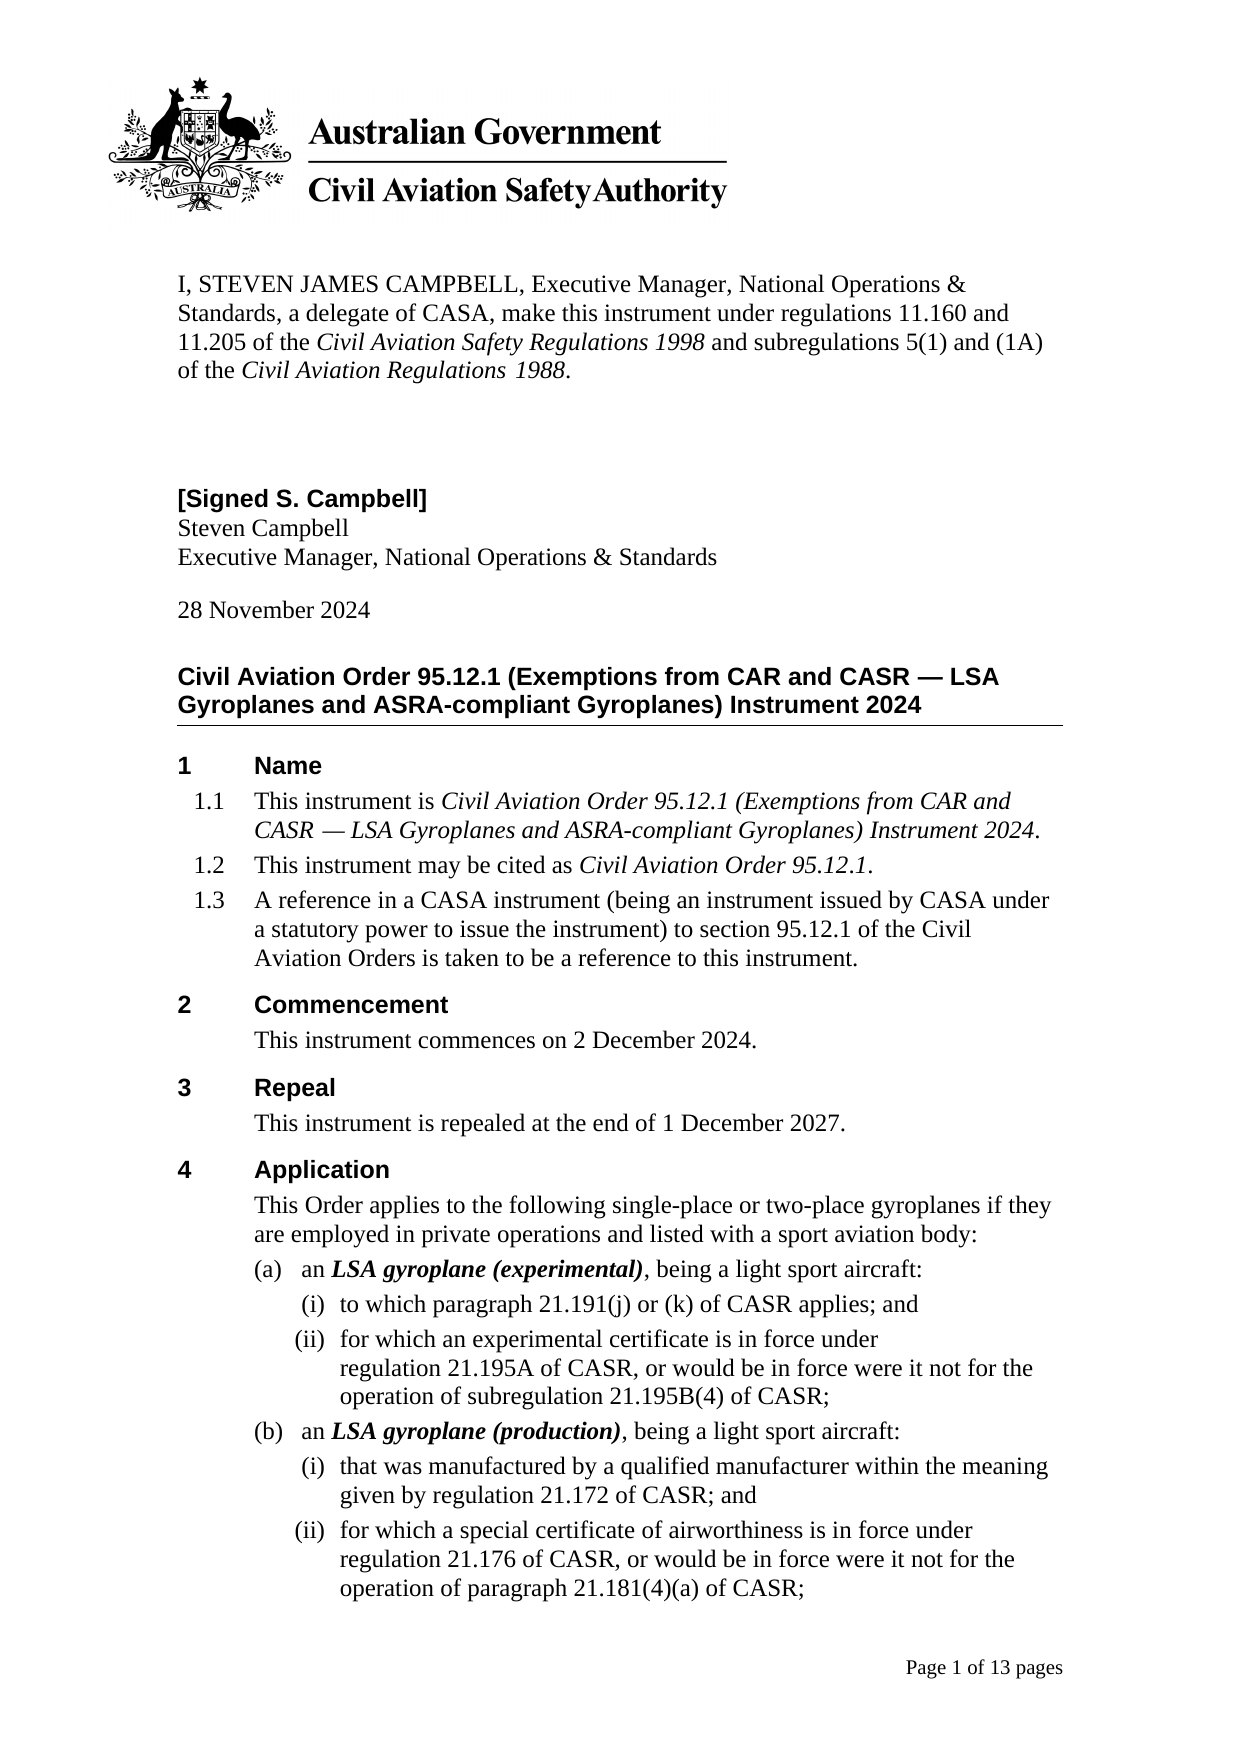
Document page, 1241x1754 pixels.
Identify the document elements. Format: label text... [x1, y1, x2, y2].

text 28 November 2024 [177, 595, 1063, 624]
picture [106, 75, 734, 232]
subtitle 4 Application [177, 1155, 1063, 1184]
text 1.3 A reference in a CASA instrument (being an instrument issued by CASA under a statutory power to issue the instrument) to section 95.12.1 of the Civil Aviation Orders is taken to be a reference to this instrument. [177, 885, 1063, 971]
text (b) an LSA gyroplane (production), being a light sport aircraft: [254, 1416, 1063, 1445]
subtitle 3 Repeal [177, 1073, 1063, 1101]
text Civil Aviation Order 95.12.1 (Exemptions from CAR and CASR — LSA Gyroplanes and ASRA-compliant Gyroplanes) Instrument 2024 [177, 662, 1063, 725]
text (ii) for which an experimental certificate is in force under regulation 21.195A of CASR, or would be in force were it not for the operation of subregulation 21.195B(4) of CASR; [224, 1324, 1063, 1410]
text 1.2 This instrument may be cited as Civil Aviation Order 95.12.1. [148, 850, 1063, 879]
text 1.1 This instrument is Civil Aviation Order 95.12.1 (Exemptions from CAR and CASR — LSA Gyroplanes and ASRA-compliant Gyroplanes) Instrument 2024. [148, 786, 1063, 844]
subtitle 1 Name [177, 751, 1063, 780]
subtitle 2 Commencement [177, 990, 1063, 1019]
text (ii) for which a special certificate of airworthiness is in force under regulation 21.176 of CASR, or would be in force were it not for the operation of paragraph 21.181(4)(a) of CASR; [224, 1515, 1063, 1601]
text (a) an LSA gyroplane (experimental), being a light sport aircraft: [254, 1254, 1063, 1283]
text [Signed S. Campbell] [177, 484, 1063, 513]
text (i) that was manufactured by a qualified manufacturer within the meaning given by regulation 21.172 of CASR; and [224, 1451, 1063, 1509]
text This instrument is repealed at the end of 1 December 2027. [148, 1108, 1063, 1136]
text Steven Campbell Executive Manager, National Operations & Standards [177, 513, 996, 570]
text This instrument commences on 2 December 2024. [148, 1025, 1063, 1054]
text This Order applies to the following single-place or two-place gyroplanes if they are employed in private operations and listed with a sport aviation body: [148, 1190, 1063, 1248]
text I, STEVEN JAMES CAMPBELL, Executive Manager, National Operations & Standards, a delegate of CASA, make this instrument under regulations 11.160 and 11.205 of the Civil Aviation Safety Regulations 1998 and subregulations 5(1) and (1A) of the Civil Aviation Regulations 1988. [177, 269, 1063, 384]
text (i) to which paragraph 21.191(j) or (k) of CASR applies; and [224, 1289, 1063, 1318]
